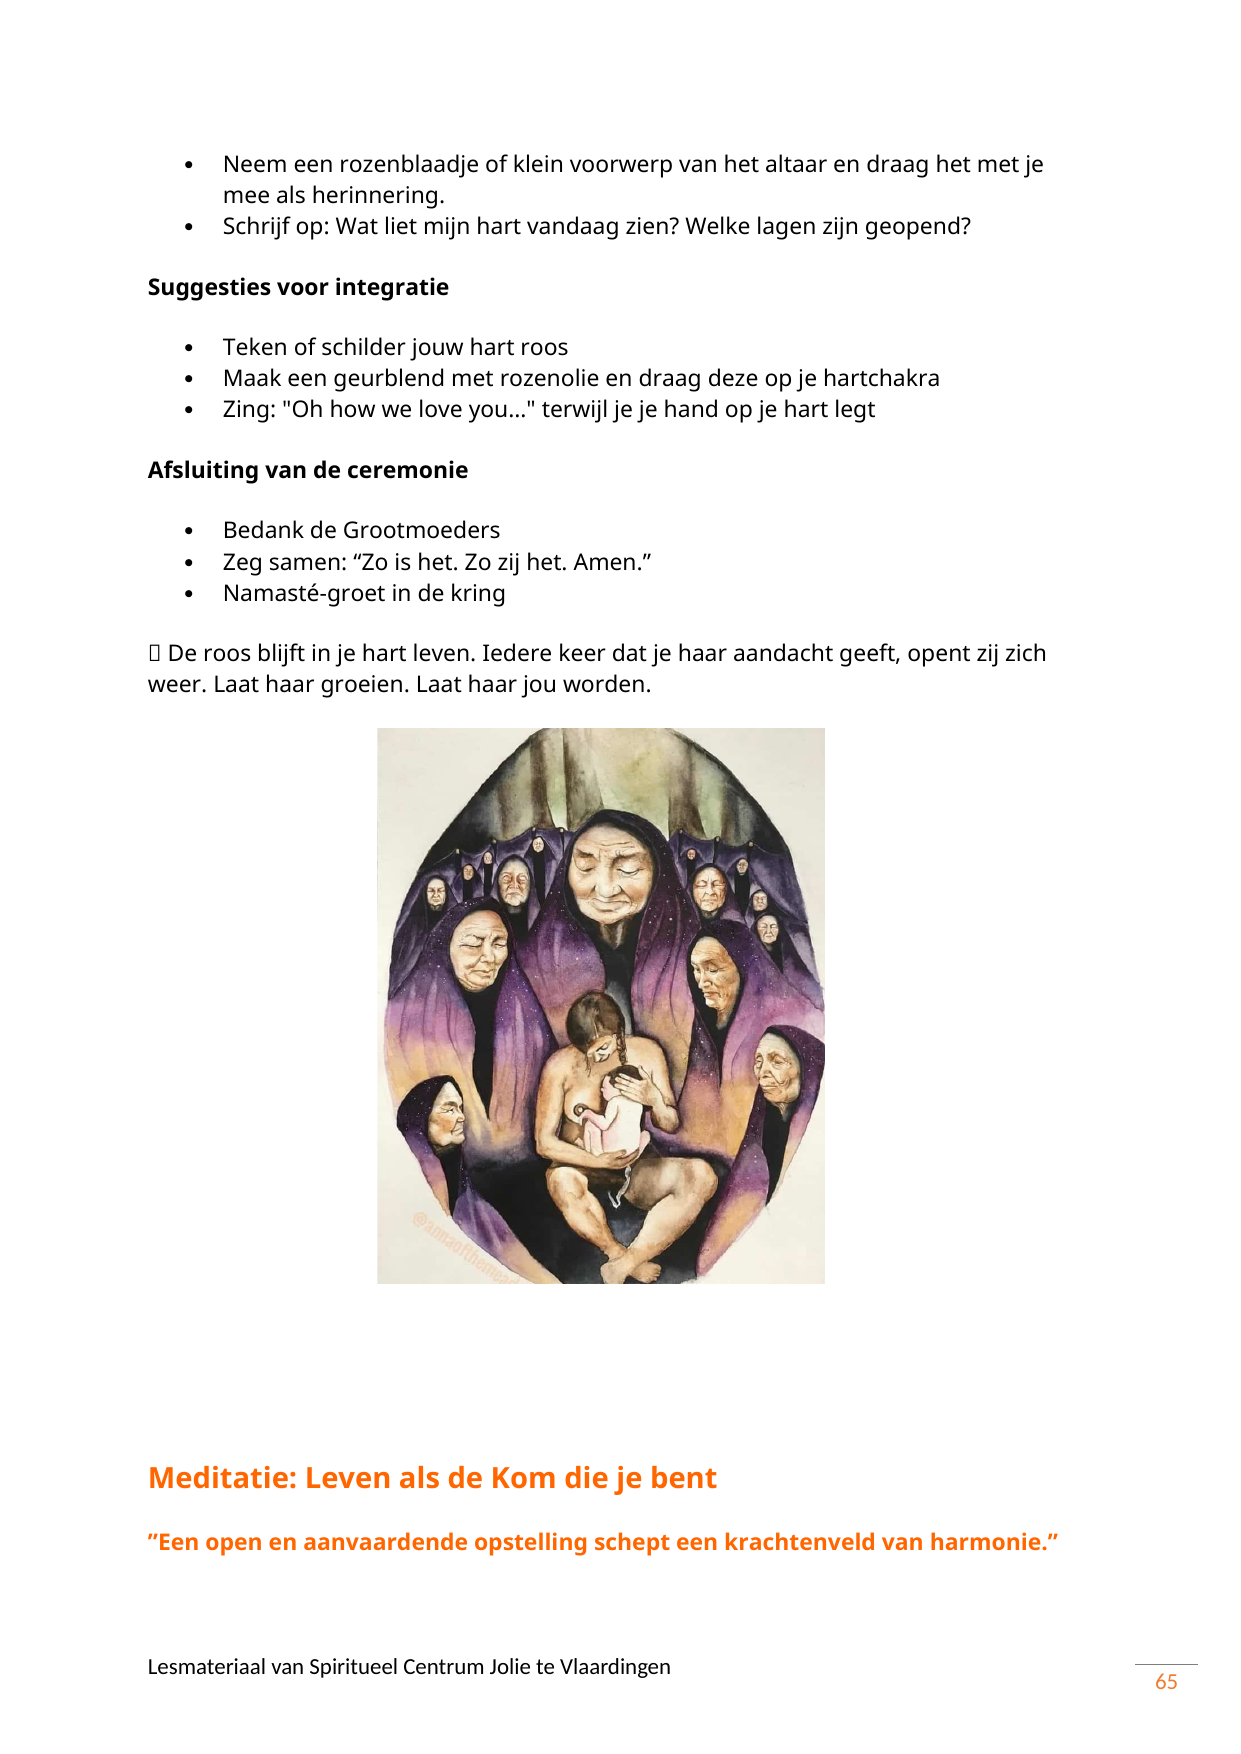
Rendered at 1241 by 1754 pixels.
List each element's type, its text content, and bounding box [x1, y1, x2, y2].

text ”Een open en aanvaardende opstelling schept een krachtenveld van harmonie.” [148, 1526, 1093, 1557]
text Afsluiting van de ceremonie [148, 454, 1093, 485]
list Neem een rozenblaadje of klein voorwerp van het altaar en draag het met je mee als herinnering. [185, 148, 1093, 210]
picture [377, 728, 825, 1284]
list Bedank de Grootmoeders [185, 514, 1093, 546]
list Namasté-groet in de kring [185, 577, 1093, 608]
list Schrijf op: Wat liet mijn hart vandaag zien? Welke lagen zijn geopend? [185, 210, 1093, 241]
text Meditatie: Leven als de Kom die je bent [148, 1457, 1093, 1497]
text Suggesties voor integratie [148, 271, 1093, 302]
list Teken of schilder jouw hart roos [185, 331, 1093, 362]
list Zeg samen: “Zo is het. Zo zij het. Amen.” [185, 546, 1093, 577]
list Maak een geurblend met rozenolie en draag deze op je hartchakra [185, 362, 1093, 393]
list Zing: "Oh how we love you…" terwijl je je hand op je hart legt [185, 393, 1093, 425]
text ✨ De roos blijft in je hart leven. Iedere keer dat je haar aandacht geeft, opent zij zich weer. Laat haar groeien. Laat haar jou worden. [148, 637, 1093, 700]
